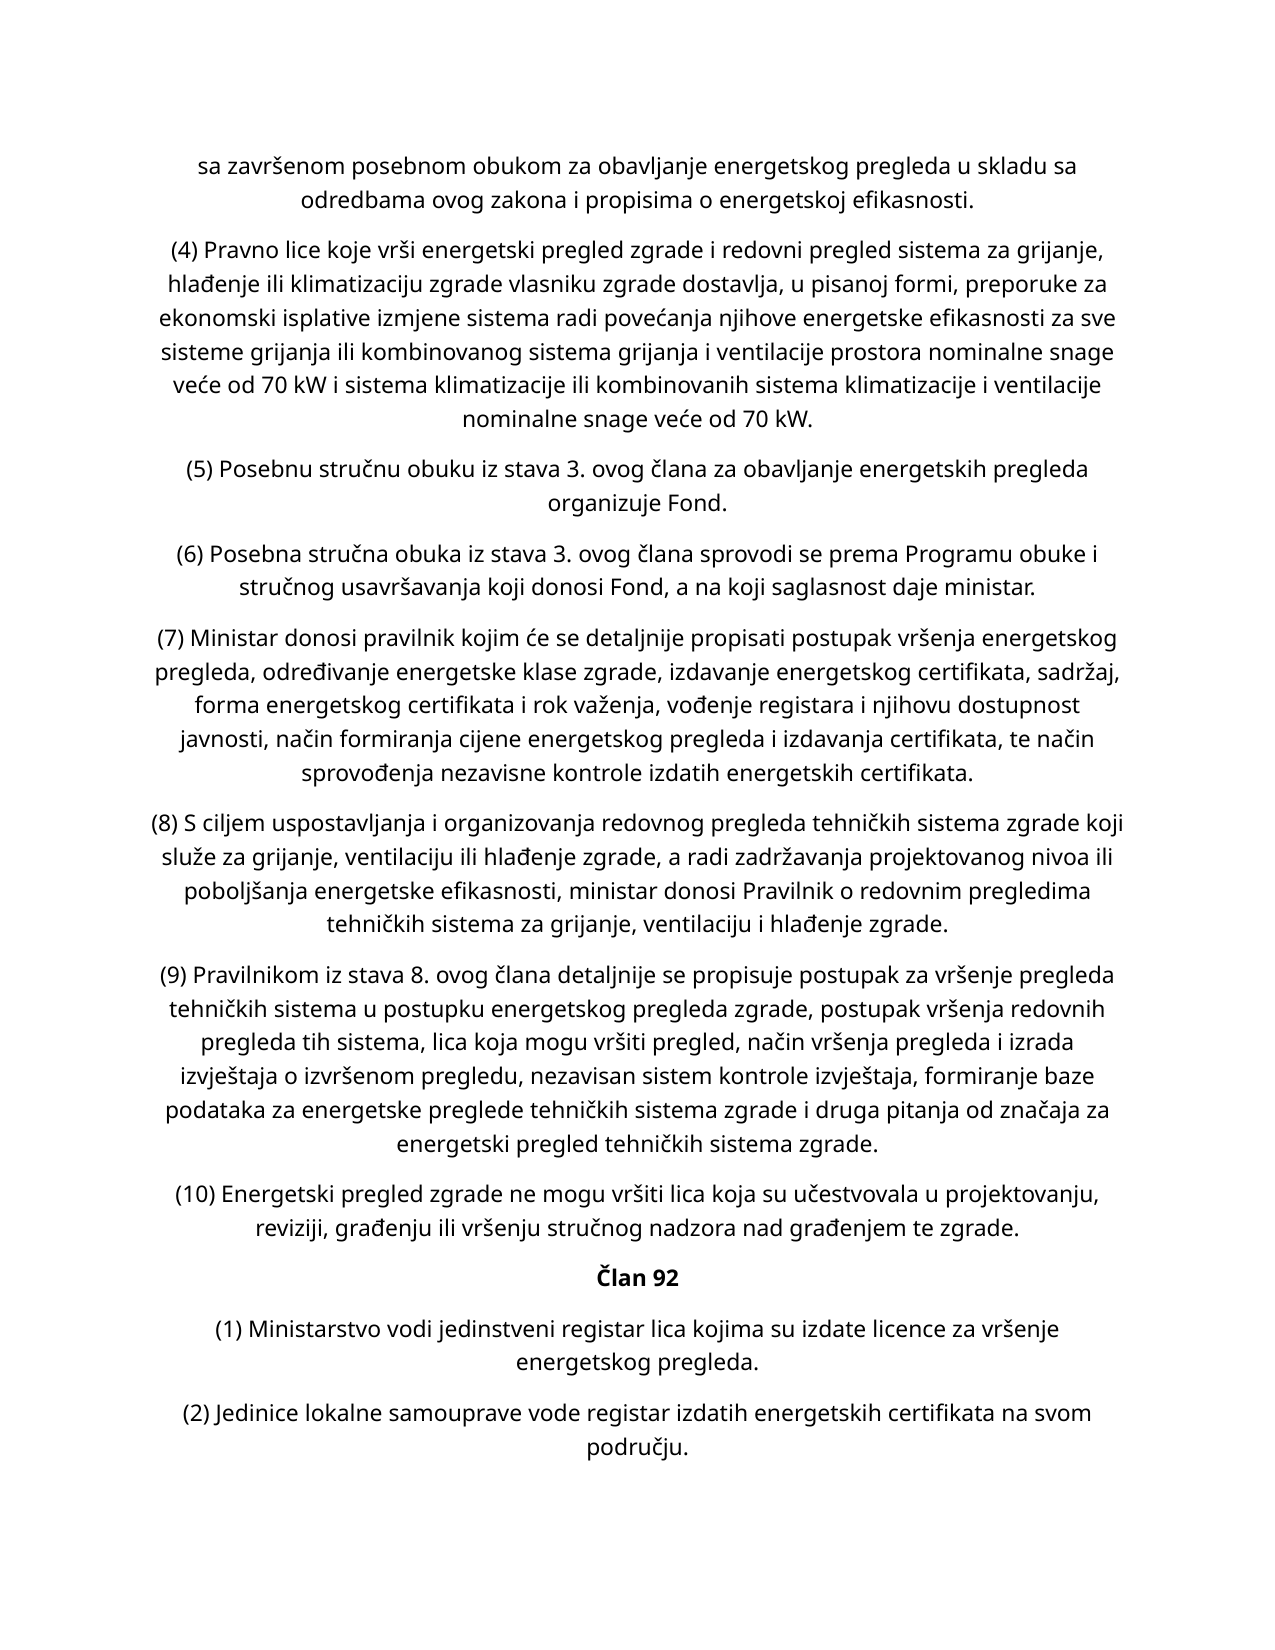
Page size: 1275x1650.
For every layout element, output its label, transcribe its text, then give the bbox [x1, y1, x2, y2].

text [150, 150, 1125, 215]
text (5) Posebnu stručnu obuku iz stava 3. ovog člana za obavljanje energetskih pregleda organizuje Fond. [150, 453, 1125, 518]
text (8) S ciljem uspostavljanja i organizovanja redovnog pregleda tehničkih sistema zgrade koji služe za grijanje, ventilaciju ili hlađenje zgrade, a radi zadržavanja projektovanog nivoa ili poboljšanja energetske efikasnosti, ministar donosi Pravilnik o redovnim pregledima tehničkih sistema za grijanje, ventilaciju i hlađenje zgrade. [150, 807, 1125, 939]
text (7) Ministar donosi pravilnik kojim će se detaljnije propisati postupak vršenja energetskog pregleda, određivanje energetske klase zgrade, izdavanje energetskog certifikata, sadržaj, forma energetskog certifikata i rok važenja, vođenje registara i njihovu dostupnost javnosti, način formiranja cijene energetskog pregleda i izdavanja certifikata, te način sprovođenja nezavisne kontrole izdatih energetskih certifikata. [150, 622, 1125, 788]
text (1) Ministarstvo vodi jedinstveni registar lica kojima su izdate licence za vršenje energetskog pregleda. [150, 1312, 1125, 1377]
text (2) Jedinice lokalne samouprave vode registar izdatih energetskih certifikata na svom području. [150, 1397, 1125, 1462]
text (10) Energetski pregled zgrade ne mogu vršiti lica koja su učestvovala u projektovanju, reviziji, građenju ili vršenju stručnog nadzora nad građenjem te zgrade. [150, 1178, 1125, 1243]
text (6) Posebna stručna obuka iz stava 3. ovog člana sprovodi se prema Programu obuke i stručnog usavršavanja koji donosi Fond, a na koji saglasnost daje ministar. [150, 537, 1125, 602]
text (4) Pravno lice koje vrši energetski pregled zgrade i redovni pregled sistema za grijanje, hlađenje ili klimatizaciju zgrade vlasniku zgrade dostavlja, u pisanoj formi, preporuke za ekonomski isplative izmjene sistema radi povećanja njihove energetske efikasnosti za sve sisteme grijanja ili kombinovanog sistema grijanja i ventilacije prostora nominalne snage veće od 70 kW i sistema klimatizacije ili kombinovanih sistema klimatizacije i ventilacije nominalne snage veće od 70 kW. [150, 234, 1125, 434]
text (9) Pravilnikom iz stava 8. ovog člana detaljnije se propisuje postupak za vršenje pregleda tehničkih sistema u postupku energetskog pregleda zgrade, postupak vršenja redovnih pregleda tih sistema, lica koja mogu vršiti pregled, način vršenja pregleda i izrada izvještaja o izvršenom pregledu, nezavisan sistem kontrole izvještaja, formiranje baze podataka za energetske preglede tehničkih sistema zgrade i druga pitanja od značaja za energetski pregled tehničkih sistema zgrade. [150, 959, 1125, 1159]
text Član 92 [150, 1262, 1125, 1293]
